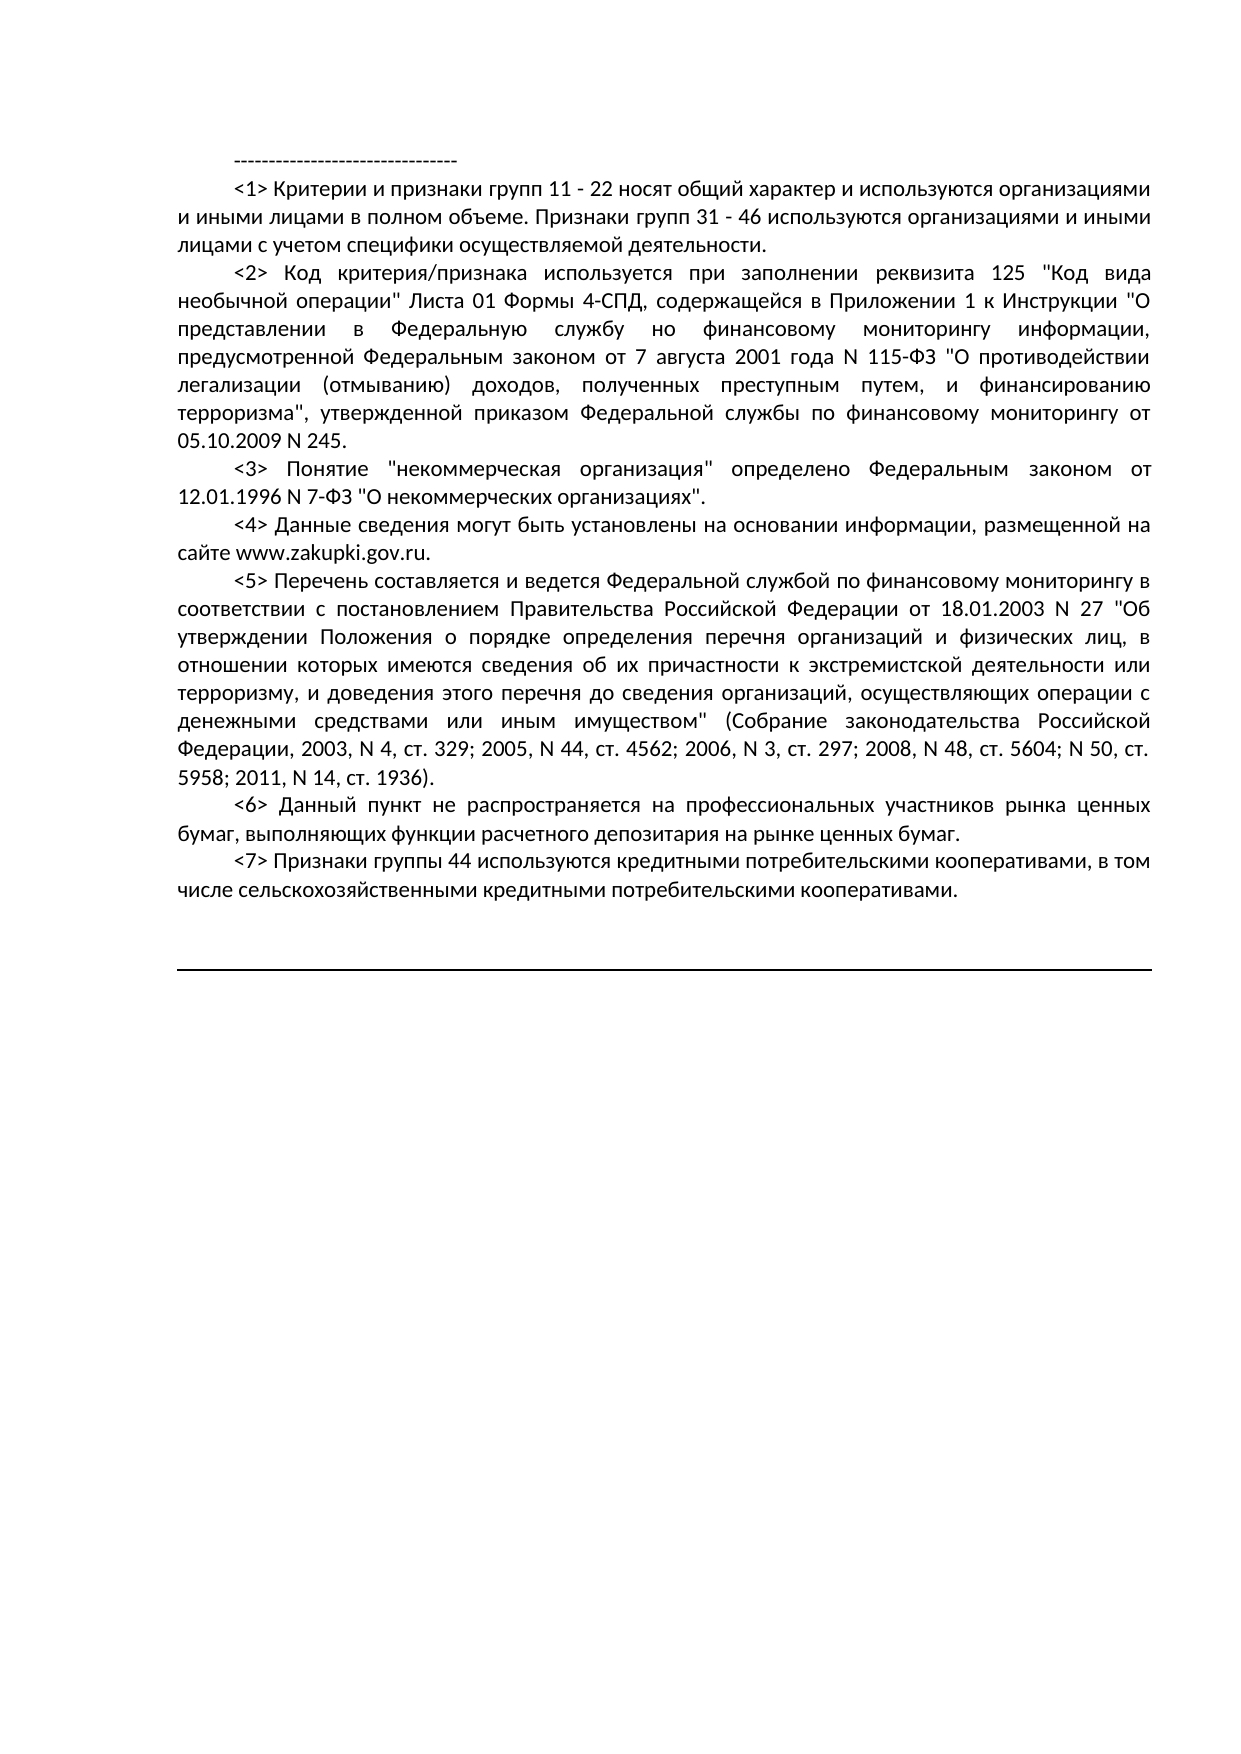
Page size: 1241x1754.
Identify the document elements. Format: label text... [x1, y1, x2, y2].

text <7> Признаки группы 44 используются кредитными потребительскими кооперативами, в том числе сельскохозяйственными кредитными потребительскими кооперативами. [177, 847, 1152, 903]
text <3> Понятие "некоммерческая организация" определено Федеральным законом от 12.01.1996 N 7-ФЗ "О некоммерческих организациях". [177, 454, 1152, 510]
text <6> Данный пункт не распространяется на профессиональных участников рынка ценных бумаг, выполняющих функции расчетного депозитария на рынке ценных бумаг. [177, 791, 1152, 847]
text -------------------------------- [177, 146, 1152, 174]
text <4> Данные сведения могут быть установлены на основании информации, размещенной на сайте www.zakupki.gov.ru. [177, 510, 1152, 566]
text <5> Перечень составляется и ведется Федеральной службой по финансовому мониторингу в соответствии с постановлением Правительства Российской Федерации от 18.01.2003 N 27 "Об утверждении Положения о порядке определения перечня организаций и физических лиц, в отношении которых имеются сведения об их причастности к экстремистской деятельности или терроризму, и доведения этого перечня до сведения организаций, осуществляющих операции с денежными средствами или иным имуществом" (Собрание законодательства Российской Федерации, 2003, N 4, ст. 329; 2005, N 44, ст. 4562; 2006, N 3, ст. 297; 2008, N 48, ст. 5604; N 50, ст. 5958; 2011, N 14, ст. 1936). [177, 566, 1152, 791]
text <2> Код критерия/признака используется при заполнении реквизита 125 "Код вида необычной операции" Листа 01 Формы 4-СПД, содержащейся в Приложении 1 к Инструкции "О представлении в Федеральную службу но финансовому мониторингу информации, предусмотренной Федеральным законом от 7 августа 2001 года N 115-ФЗ "О противодействии легализации (отмыванию) доходов, полученных преступным путем, и финансированию терроризма", утвержденной приказом Федеральной службы по финансовому мониторингу от 05.10.2009 N 245. [177, 258, 1152, 454]
text <1> Критерии и признаки групп 11 - 22 носят общий характер и используются организациями и иными лицами в полном объеме. Признаки групп 31 - 46 используются организациями и иными лицами с учетом специфики осуществляемой деятельности. [177, 174, 1152, 258]
